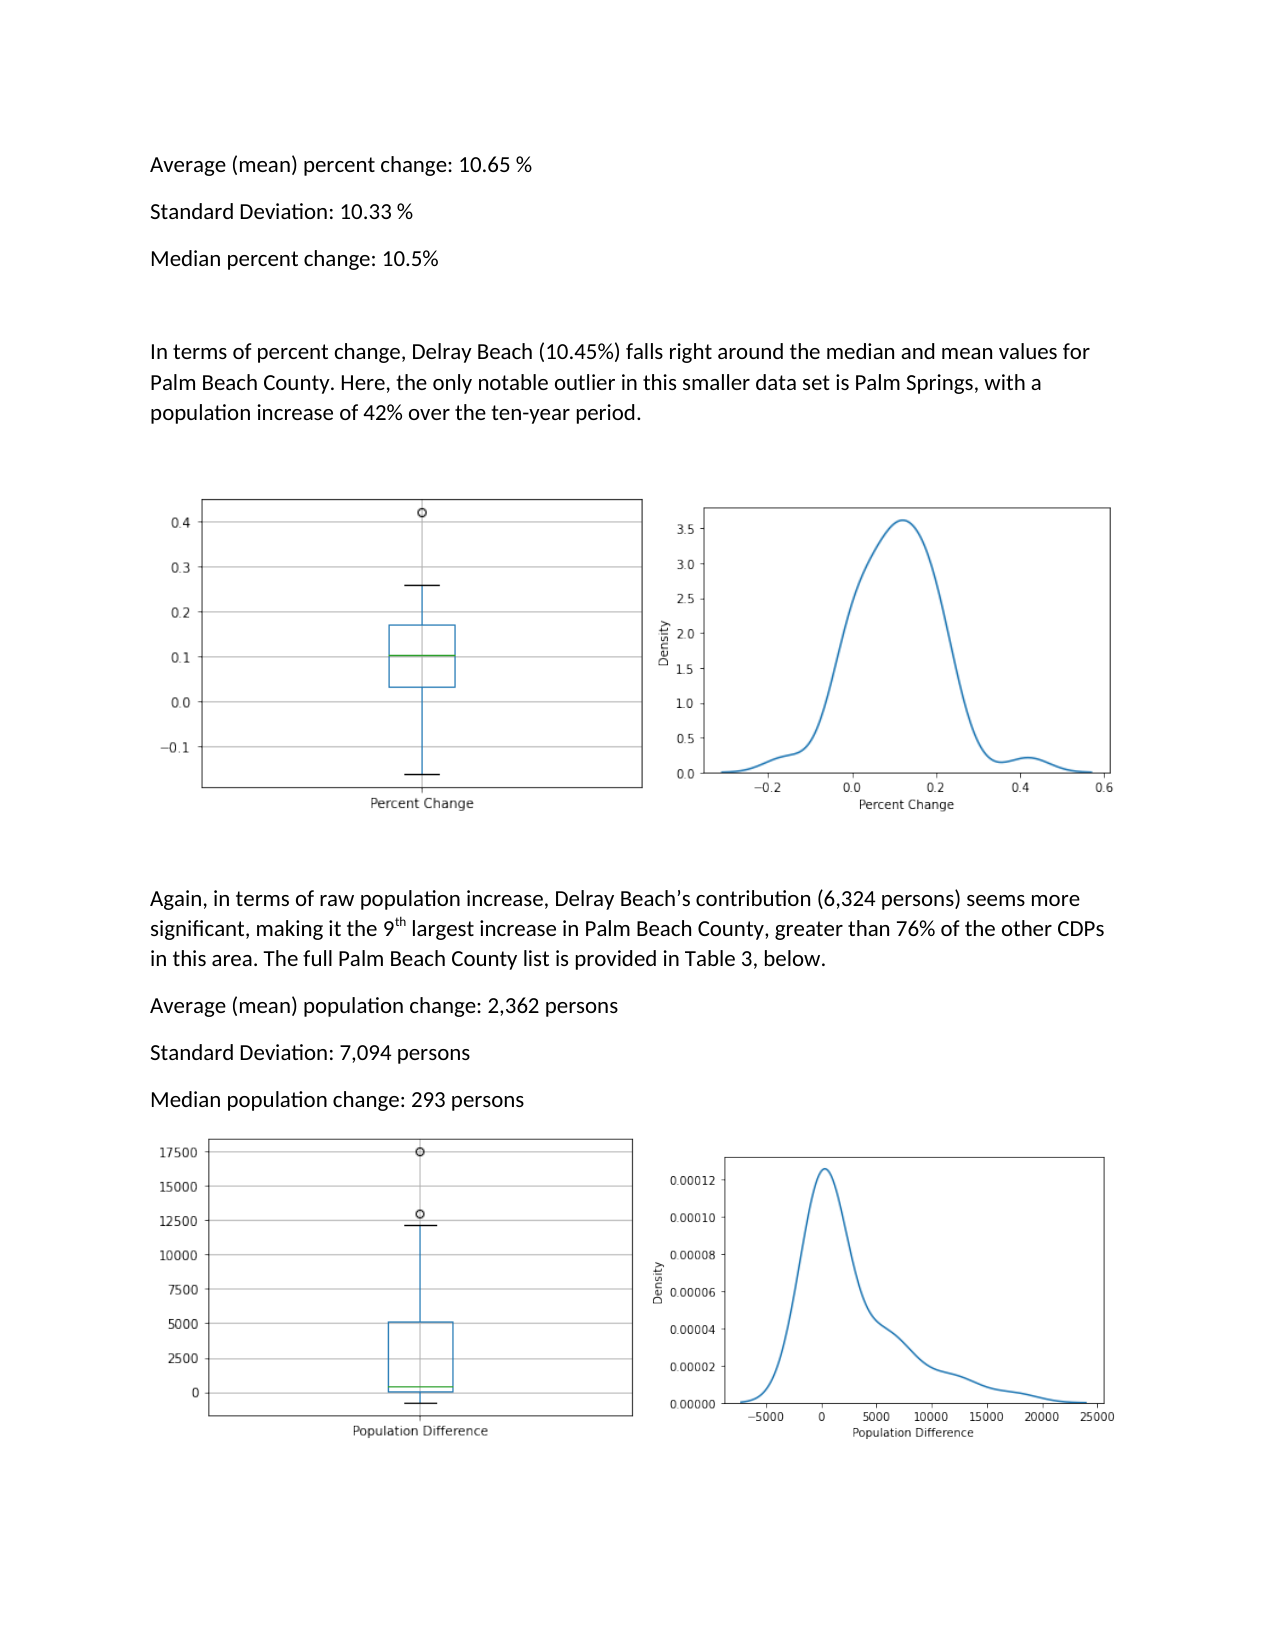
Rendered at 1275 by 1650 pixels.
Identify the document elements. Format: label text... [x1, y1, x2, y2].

text Median population change: 293 persons [150, 1085, 1125, 1113]
picture [150, 491, 1122, 819]
text Median percent change: 10.5% [150, 244, 1125, 272]
picture [150, 1131, 641, 1446]
text In terms of percent change, Delray Beach (10.45%) falls right around the median and mean values for Palm Beach County. Here, the only notable outlier in this smaller data set is Palm Springs, with a population increase of 42% over the ten-year period. [150, 337, 1125, 426]
text Standard Deviation: 10.33 % [150, 197, 1125, 225]
text Average (mean) population change: 2,362 persons [150, 991, 1125, 1019]
text Again, in terms of raw population increase, Delray Beach’s contribution (6,324 persons) seems more significant, making it the 9th largest increase in Palm Beach County, greater than 76% of the other CDPs in this area. The full Palm Beach County list is provided in Table 3, below. [150, 884, 1125, 972]
picture [645, 1150, 1123, 1446]
text Average (mean) percent change: 10.65 % [150, 150, 1125, 178]
text Standard Deviation: 7,094 persons [150, 1038, 1125, 1066]
